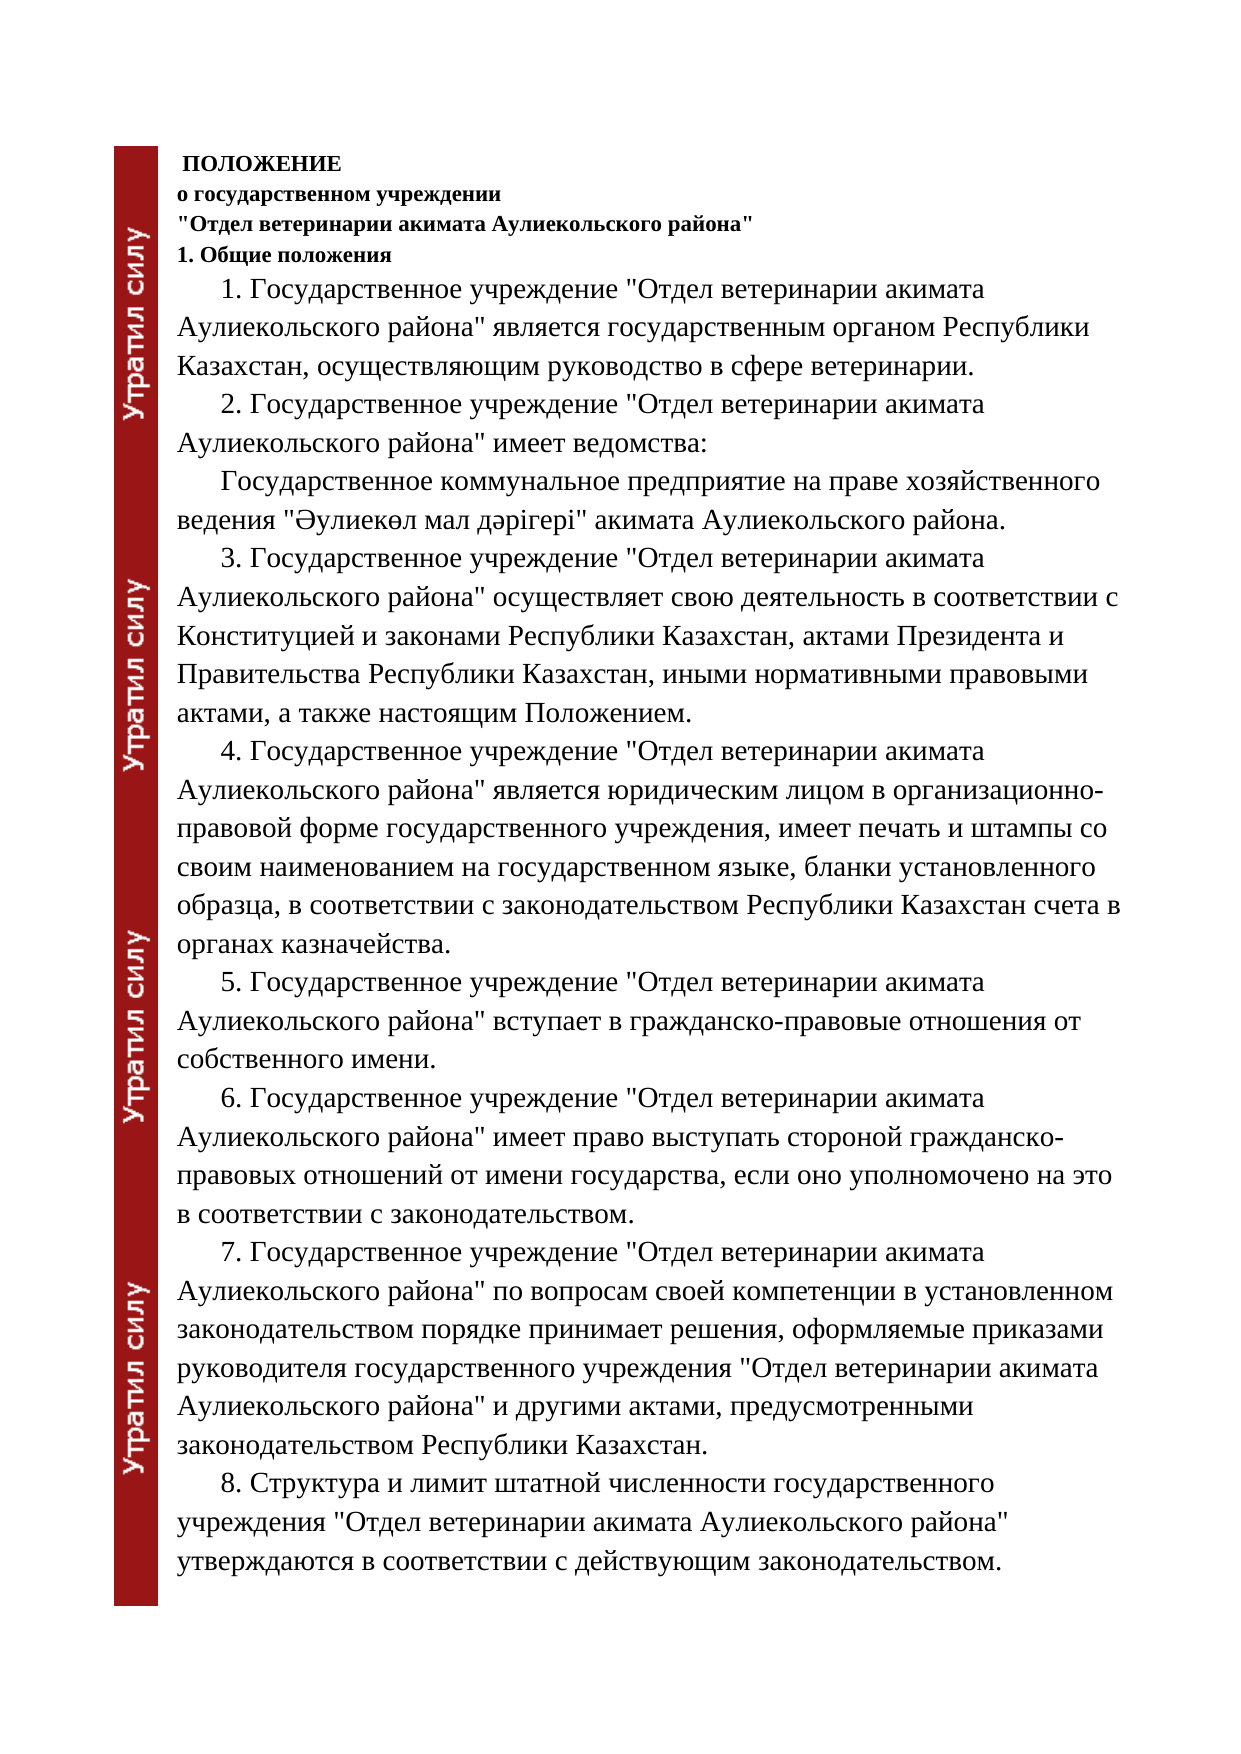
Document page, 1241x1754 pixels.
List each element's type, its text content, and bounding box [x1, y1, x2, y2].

picture [114, 1576, 158, 1606]
picture [114, 146, 158, 150]
picture [114, 267, 158, 271]
text ПОЛОЖЕНИЕ о государственном учреждении "Отдел ветеринарии акимата Аулиекольского района" 1. Общие положения [112, 150, 1128, 267]
